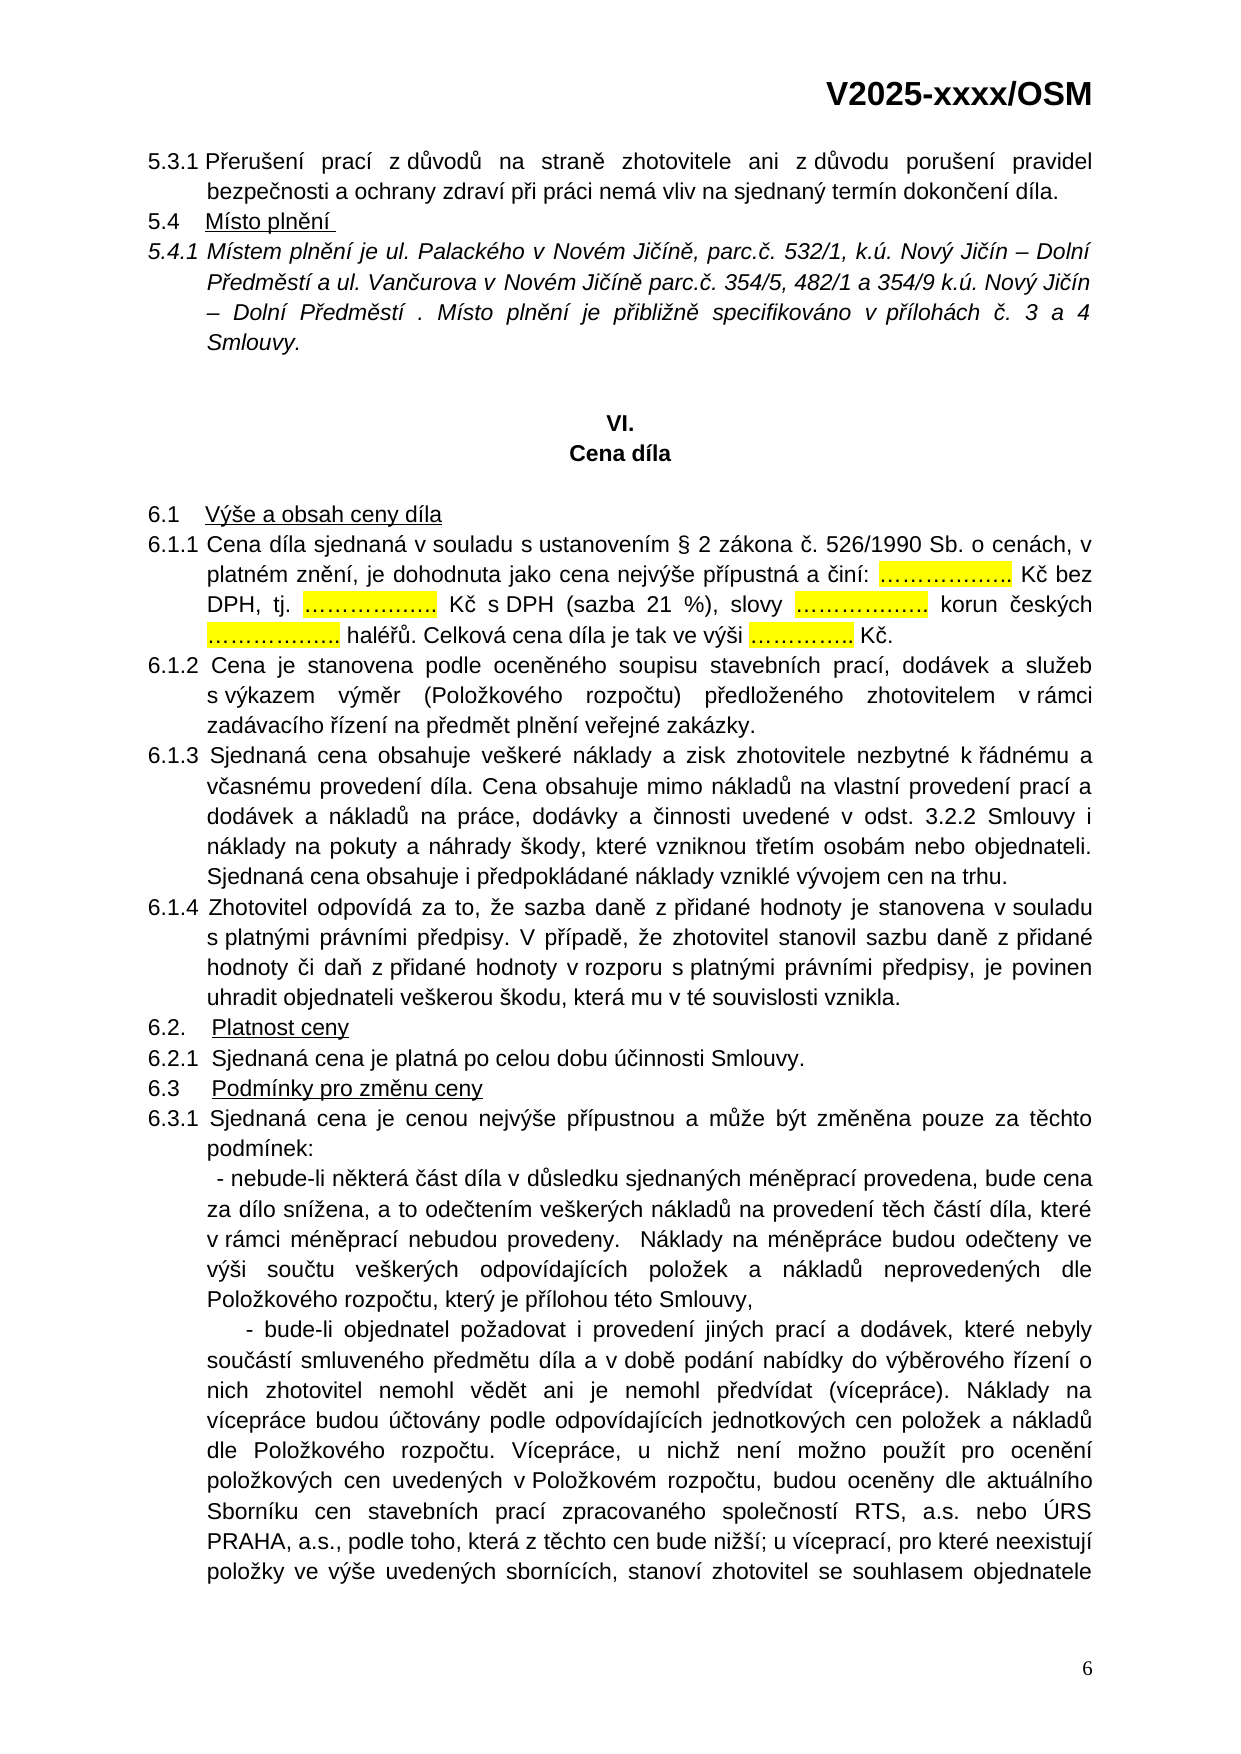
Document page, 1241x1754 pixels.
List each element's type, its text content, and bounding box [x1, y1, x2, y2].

subtitle 6.1.3 Sjednaná cena obsahuje veškeré náklady a zisk zhotovitele nezbytné k řádnému a včasnému provedení díla. Cena obsahuje mimo nákladů na vlastní provedení prací a dodávek a nákladů na práce, dodávky a činnosti uvedené v odst. 3.2.2 Smlouvy i náklady na pokuty a náhrady škody, které vzniknou třetím osobám nebo objednateli. Sjednaná cena obsahuje i předpokládané náklady vzniklé vývojem cen na trhu. [148, 742, 1093, 889]
text 5.4 Místo plnění [148, 208, 1093, 234]
text - nebude-li některá část díla v důsledku sjednaných méněprací provedena, bude cena za dílo snížena, a to odečtením veškerých nákladů na provedení těch částí díla, které v rámci méněprací nebudou provedeny. Náklady na méněpráce budou odečteny ve výši součtu veškerých odpovídajících položek a nákladů neprovedených dle Položkového rozpočtu, který je přílohou této Smlouvy, [148, 1165, 1093, 1312]
subtitle 6.3 Podmínky pro změnu ceny [148, 1075, 1093, 1101]
subtitle 6.1.1 Cena díla sjednaná v souladu s ustanovením § 2 zákona č. 526/1990 Sb. o cenách, v platném znění, je dohodnuta jako cena nejvýše přípustná a činí: ………….….. Kč bez DPH, tj. ………….….. Kč s DPH (sazba 21 %), slovy ………….….. korun českých ………….….. haléřů. Celková cena díla je tak ve výši ………….. Kč. [148, 531, 1093, 648]
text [148, 1316, 1093, 1584]
subtitle 6.2. Platnost ceny [148, 1014, 1093, 1041]
text VI. [148, 410, 1093, 436]
subtitle 6.1 Výše a obsah ceny díla [148, 501, 1093, 527]
subtitle 6.1.2 Cena je stanovena podle oceněného soupisu stavebních prací, dodávek a služeb s výkazem výměr (Položkového rozpočtu) předloženého zhotovitelem v rámci zadávacího řízení na předmět plnění veřejné zakázky. [148, 652, 1093, 738]
subtitle 6.3.1 Sjednaná cena je cenou nejvýše přípustnou a může být změněna pouze za těchto podmínek: [148, 1105, 1093, 1161]
text 5.3.1 Přerušení prací z důvodů na straně zhotovitele ani z důvodu porušení pravidel bezpečnosti a ochrany zdraví při práci nemá vliv na sjednaný termín dokončení díla. [148, 148, 1093, 204]
subtitle 6.1.4 Zhotovitel odpovídá za to, že sazba daně z přidané hodnoty je stanovena v souladu s platnými právními předpisy. V případě, že zhotovitel stanovil sazbu daně z přidané hodnoty či daň z přidané hodnoty v rozporu s platnými právními předpisy, je povinen uhradit objednateli veškerou škodu, která mu v té souvislosti vznikla. [148, 893, 1093, 1010]
text Cena díla [148, 440, 1093, 467]
text 5.4.1 Místem plnění je ul. Palackého v Novém Jičíně, parc.č. 532/1, k.ú. Nový Jičín – Dolní Předměstí a ul. Vančurova v Novém Jičíně parc.č. 354/5, 482/1 a 354/9 k.ú. Nový Jičín – Dolní Předměstí . Místo plnění je přibližně specifikováno v přílohách č. 3 a 4 Smlouvy. [148, 238, 1093, 355]
subtitle 6.2.1 Sjednaná cena je platná po celou dobu účinnosti Smlouvy. [148, 1044, 1093, 1071]
